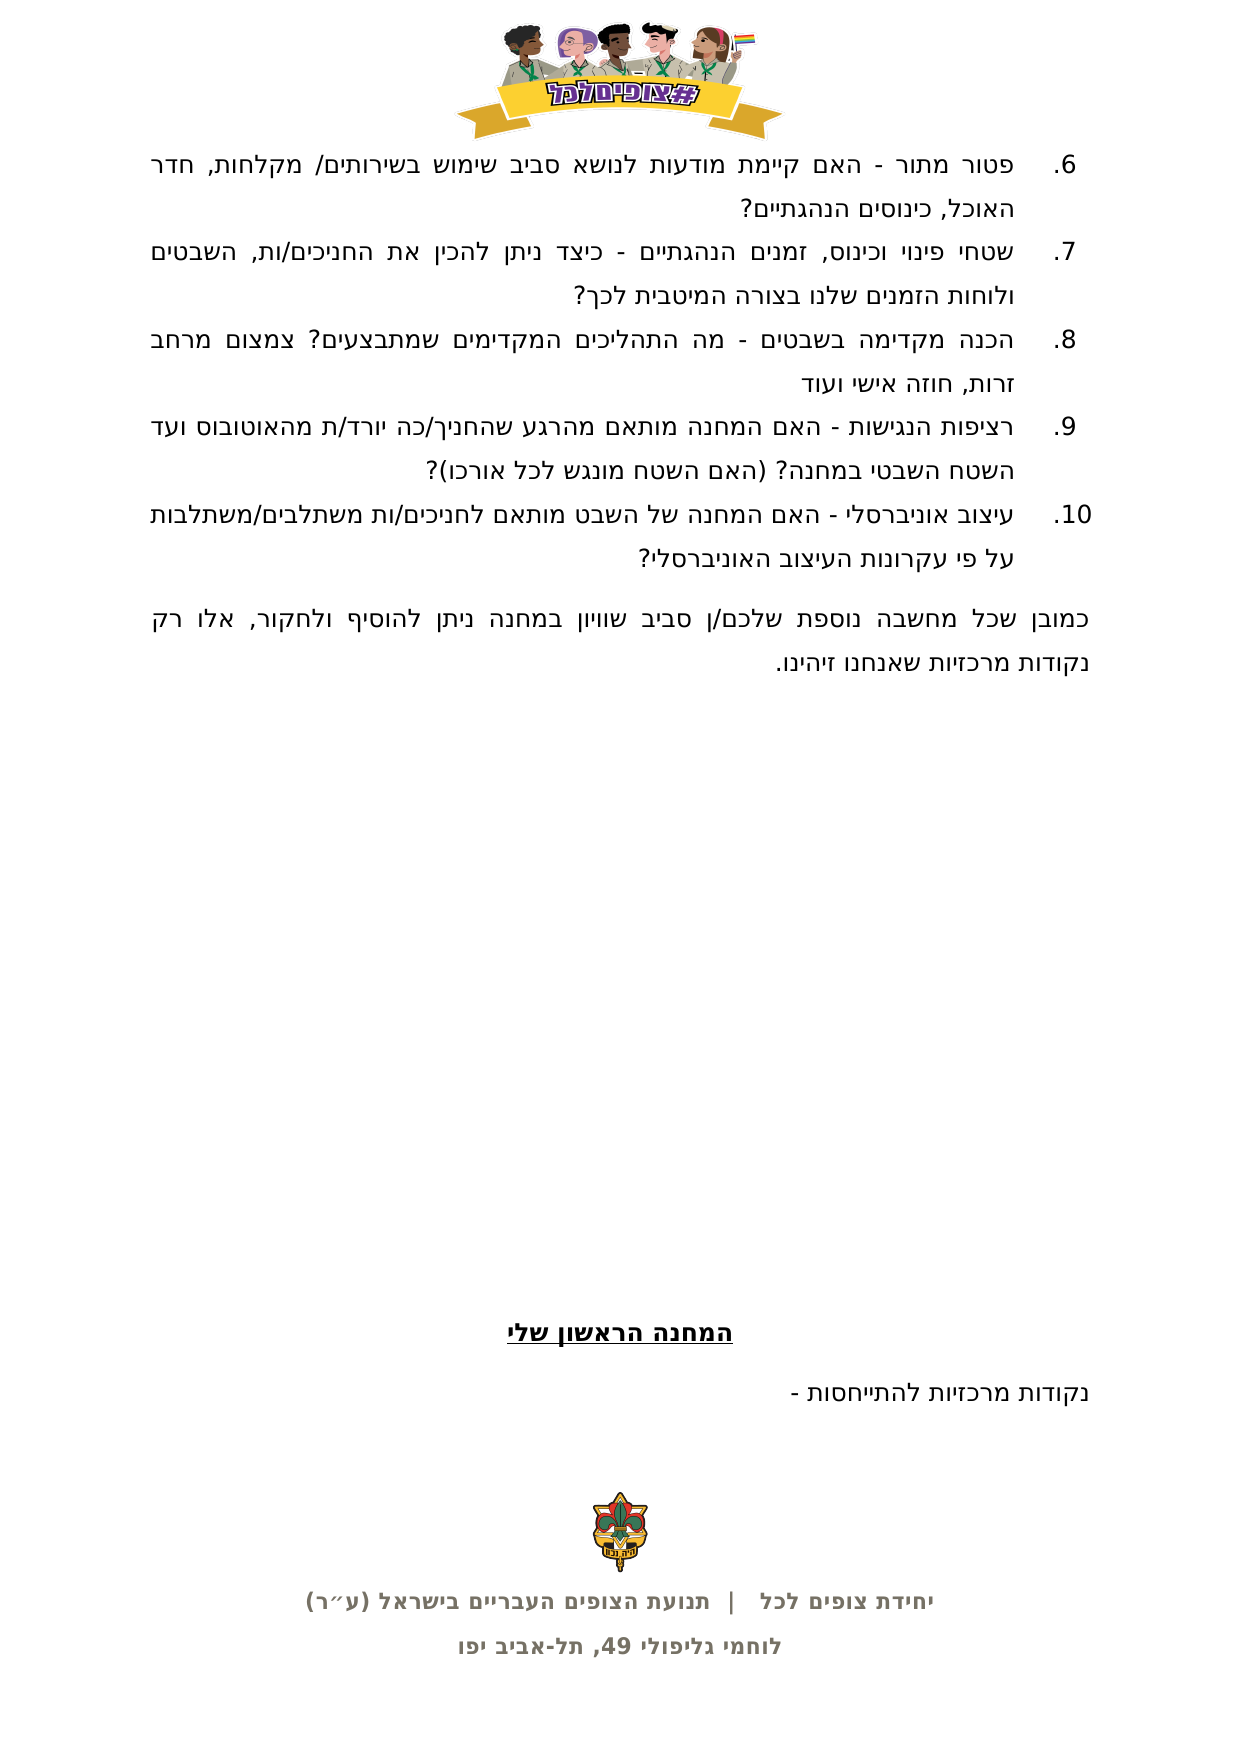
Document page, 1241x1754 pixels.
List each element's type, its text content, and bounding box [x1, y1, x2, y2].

picture [437, 0, 802, 147]
text נקודות מרכזיות להתייחסות - [150, 1378, 1090, 1407]
list רציפות הנגישות - האם המחנה מותאם מהרגע שהחניך/כה יורד/ת מהאוטובוס ועד השטח השבטי במחנה? (האם השטח מונגש לכל אורכו)? [150, 412, 1053, 485]
list פטור מתור - האם קיימת מודעות לנושא סביב שימוש בשירותים/ מקלחות, חדר האוכל, כינוסים הנהגתיים? [150, 150, 1053, 223]
picture [582, 1488, 658, 1578]
list הכנה מקדימה בשבטים - מה התהליכים המקדימים שמתבצעים? צמצום מרחב זרות, חוזה אישי ועוד [150, 325, 1053, 398]
list עיצוב אוניברסלי - האם המחנה של השבט מותאם לחניכים/ות משתלבים/משתלבות על פי עקרונות העיצוב האוניברסלי? [150, 500, 1053, 573]
text כמובן שכל מחשבה נוספת שלכם/ן סביב שוויון במחנה ניתן להוסיף ולחקור, אלו רק נקודות מרכזיות שאנחנו זיהינו. [150, 604, 1090, 677]
text המחנה הראשון שלי [150, 1318, 1090, 1347]
list שטחי פינוי וכינוס, זמנים הנהגתיים - כיצד ניתן להכין את החניכים/ות, השבטים ולוחות הזמנים שלנו בצורה המיטבית לכך? [150, 237, 1053, 310]
